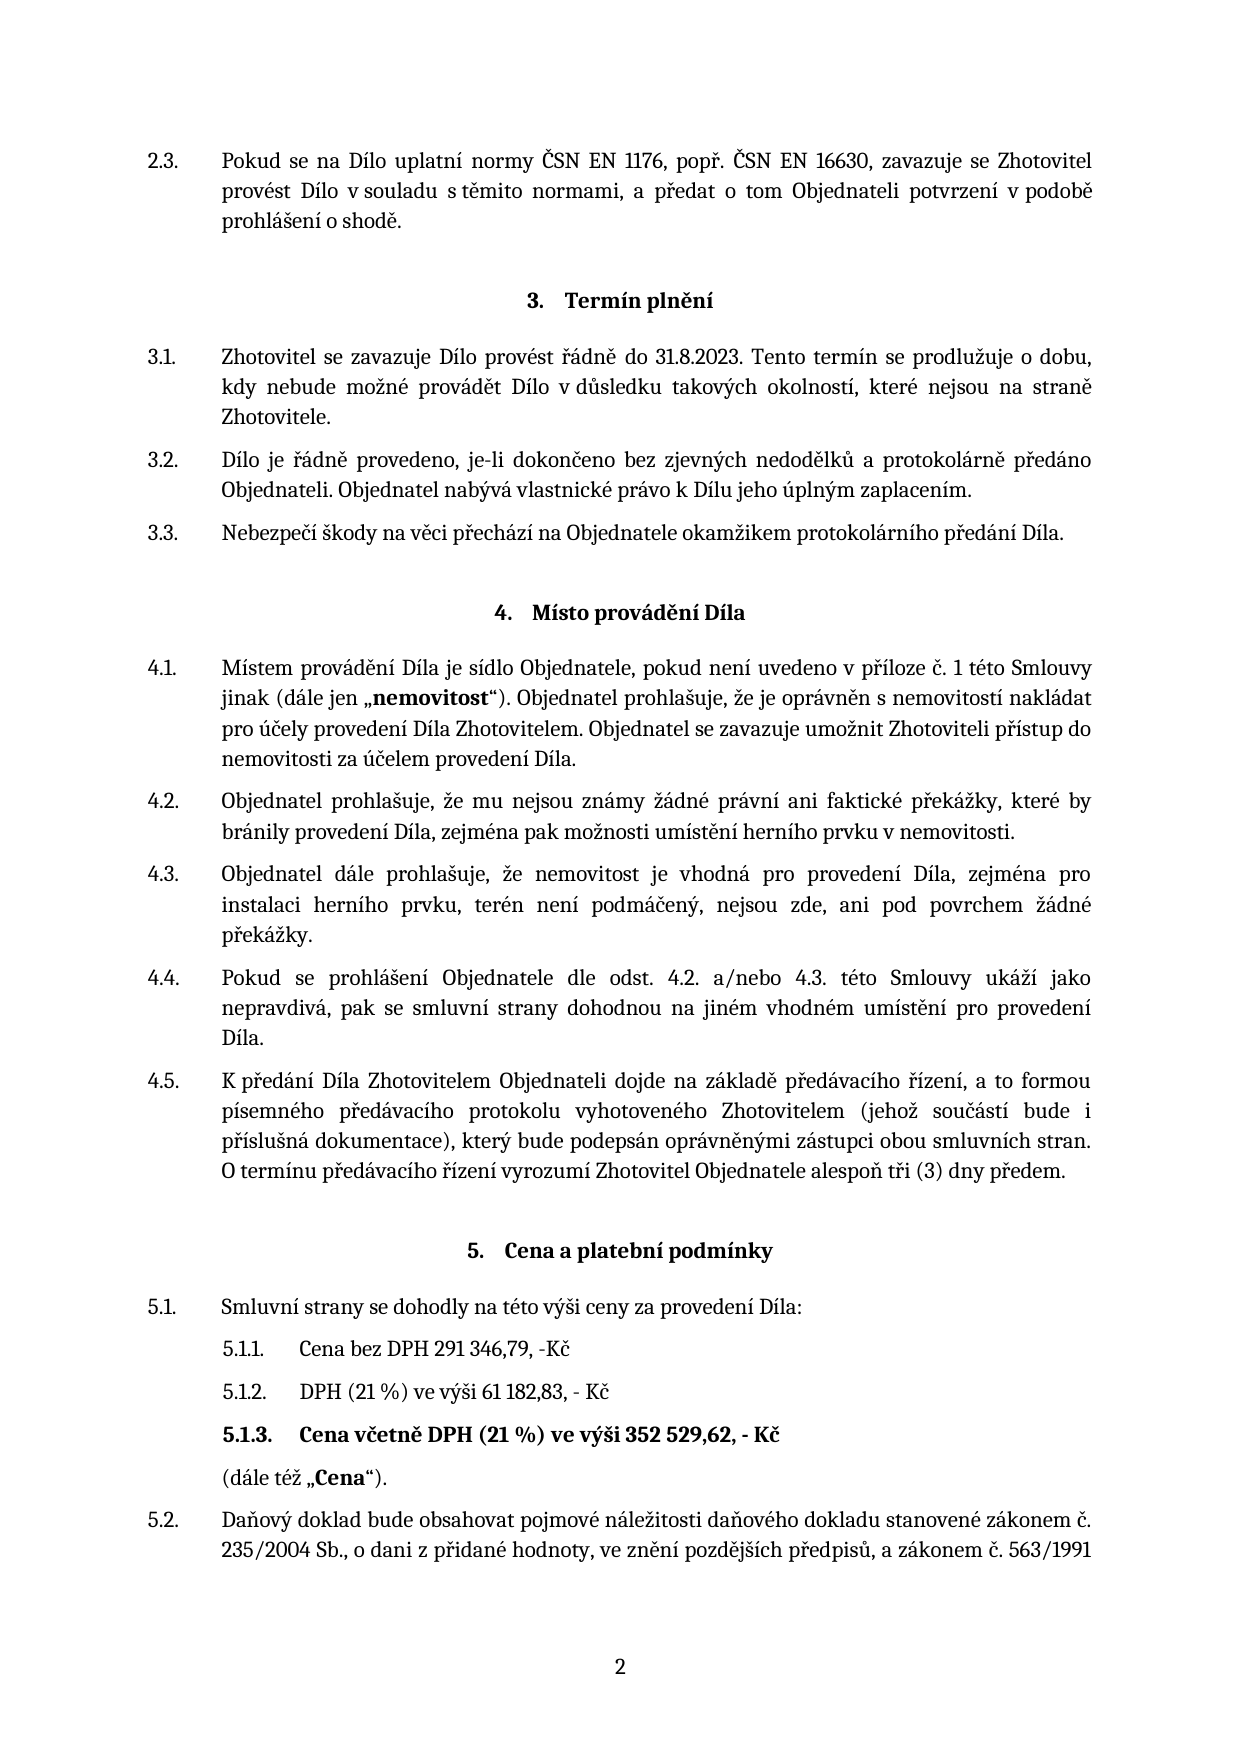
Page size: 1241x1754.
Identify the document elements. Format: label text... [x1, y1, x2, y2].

list Smluvní strany se dohodly na této výši ceny za provedení Díla: [148, 1293, 1093, 1320]
list Pokud se na Dílo uplatní normy ČSN EN 1176, popř. ČSN EN 16630, zavazuje se Zhotovitel provést Dílo v souladu s těmito normami, a předat o tom Objednateli potvrzení v podobě prohlášení o shodě. [148, 148, 1093, 234]
list Termín plnění [148, 288, 1093, 314]
list Místo provádění Díla [148, 600, 1093, 626]
list Objednatel dále prohlašuje, že nemovitost je vhodná pro provedení Díla, zejména pro instalaci herního prvku, terén není podmáčený, nejsou zde, ani pod povrchem žádné překážky. [148, 861, 1093, 948]
list Cena bez DPH 291 346,79, -Kč [223, 1336, 1093, 1362]
list Dílo je řádně provedeno, je-li dokončeno bez zjevných nedodělků a protokolárně předáno Objednateli. Objednatel nabývá vlastnické právo k Dílu jeho úplným zaplacením. [148, 447, 1093, 503]
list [148, 1507, 1093, 1563]
list Místem provádění Díla je sídlo Objednatele, pokud není uvedeno v příloze č. 1 této Smlouvy jinak (dále jen „nemovitost“). Objednatel prohlašuje, že je oprávněn s nemovitostí nakládat pro účely provedení Díla Zhotovitelem. Objednatel se zavazuje umožnit Zhotoviteli přístup do nemovitosti za účelem provedení Díla. [148, 655, 1093, 772]
list Cena včetně DPH (21 %) ve výši 352 529,62, - Kč [223, 1422, 1093, 1448]
list Nebezpečí škody na věci přechází na Objednatele okamžikem protokolárního předání Díla. [148, 519, 1093, 546]
list K předání Díla Zhotovitelem Objednateli dojde na základě předávacího řízení, a to formou písemného předávacího protokolu vyhotoveného Zhotovitelem (jehož součástí bude i příslušná dokumentace), který bude podepsán oprávněnými zástupci obou smluvních stran. O termínu předávacího řízení vyrozumí Zhotovitel Objednatele alespoň tři (3) dny předem. [148, 1067, 1093, 1184]
text (dále též „Cena“). [221, 1464, 1093, 1491]
list DPH (21 %) ve výši 61 182,83, - Kč [223, 1379, 1093, 1405]
list Pokud se prohlášení Objednatele dle odst. 4.2. a/nebo 4.3. této Smlouvy ukáží jako nepravdivá, pak se smluvní strany dohodnou na jiném vhodném umístění pro provedení Díla. [148, 964, 1093, 1051]
list Objednatel prohlašuje, že mu nejsou známy žádné právní ani faktické překážky, které by bránily provedení Díla, zejména pak možnosti umístění herního prvku v nemovitosti. [148, 788, 1093, 845]
list Zhotovitel se zavazuje Dílo provést řádně do 31.8.2023. Tento termín se prodlužuje o dobu, kdy nebude možné provádět Dílo v důsledku takových okolností, které nejsou na straně Zhotovitele. [148, 343, 1093, 430]
list Cena a platební podmínky [148, 1238, 1093, 1264]
